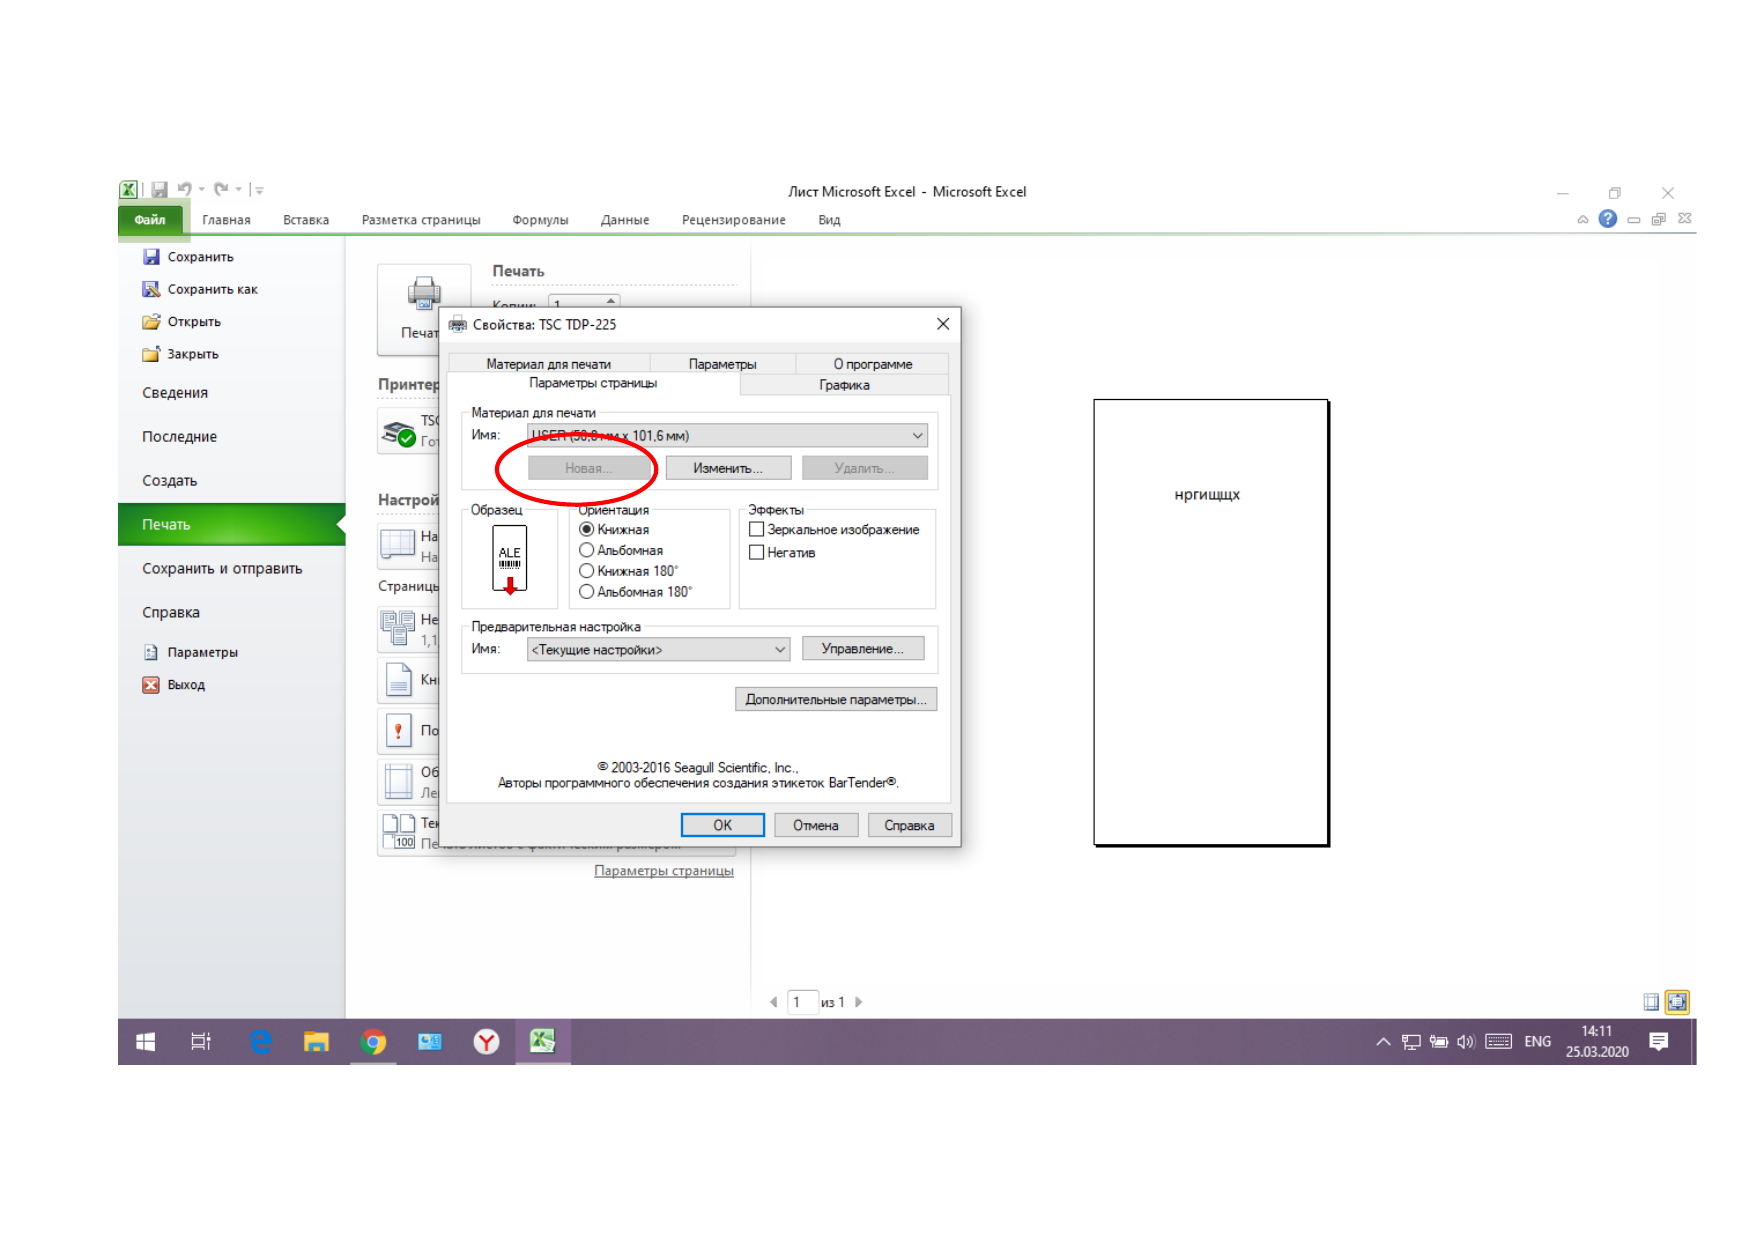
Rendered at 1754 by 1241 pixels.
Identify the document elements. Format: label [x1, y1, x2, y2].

picture [118, 177, 1697, 1065]
